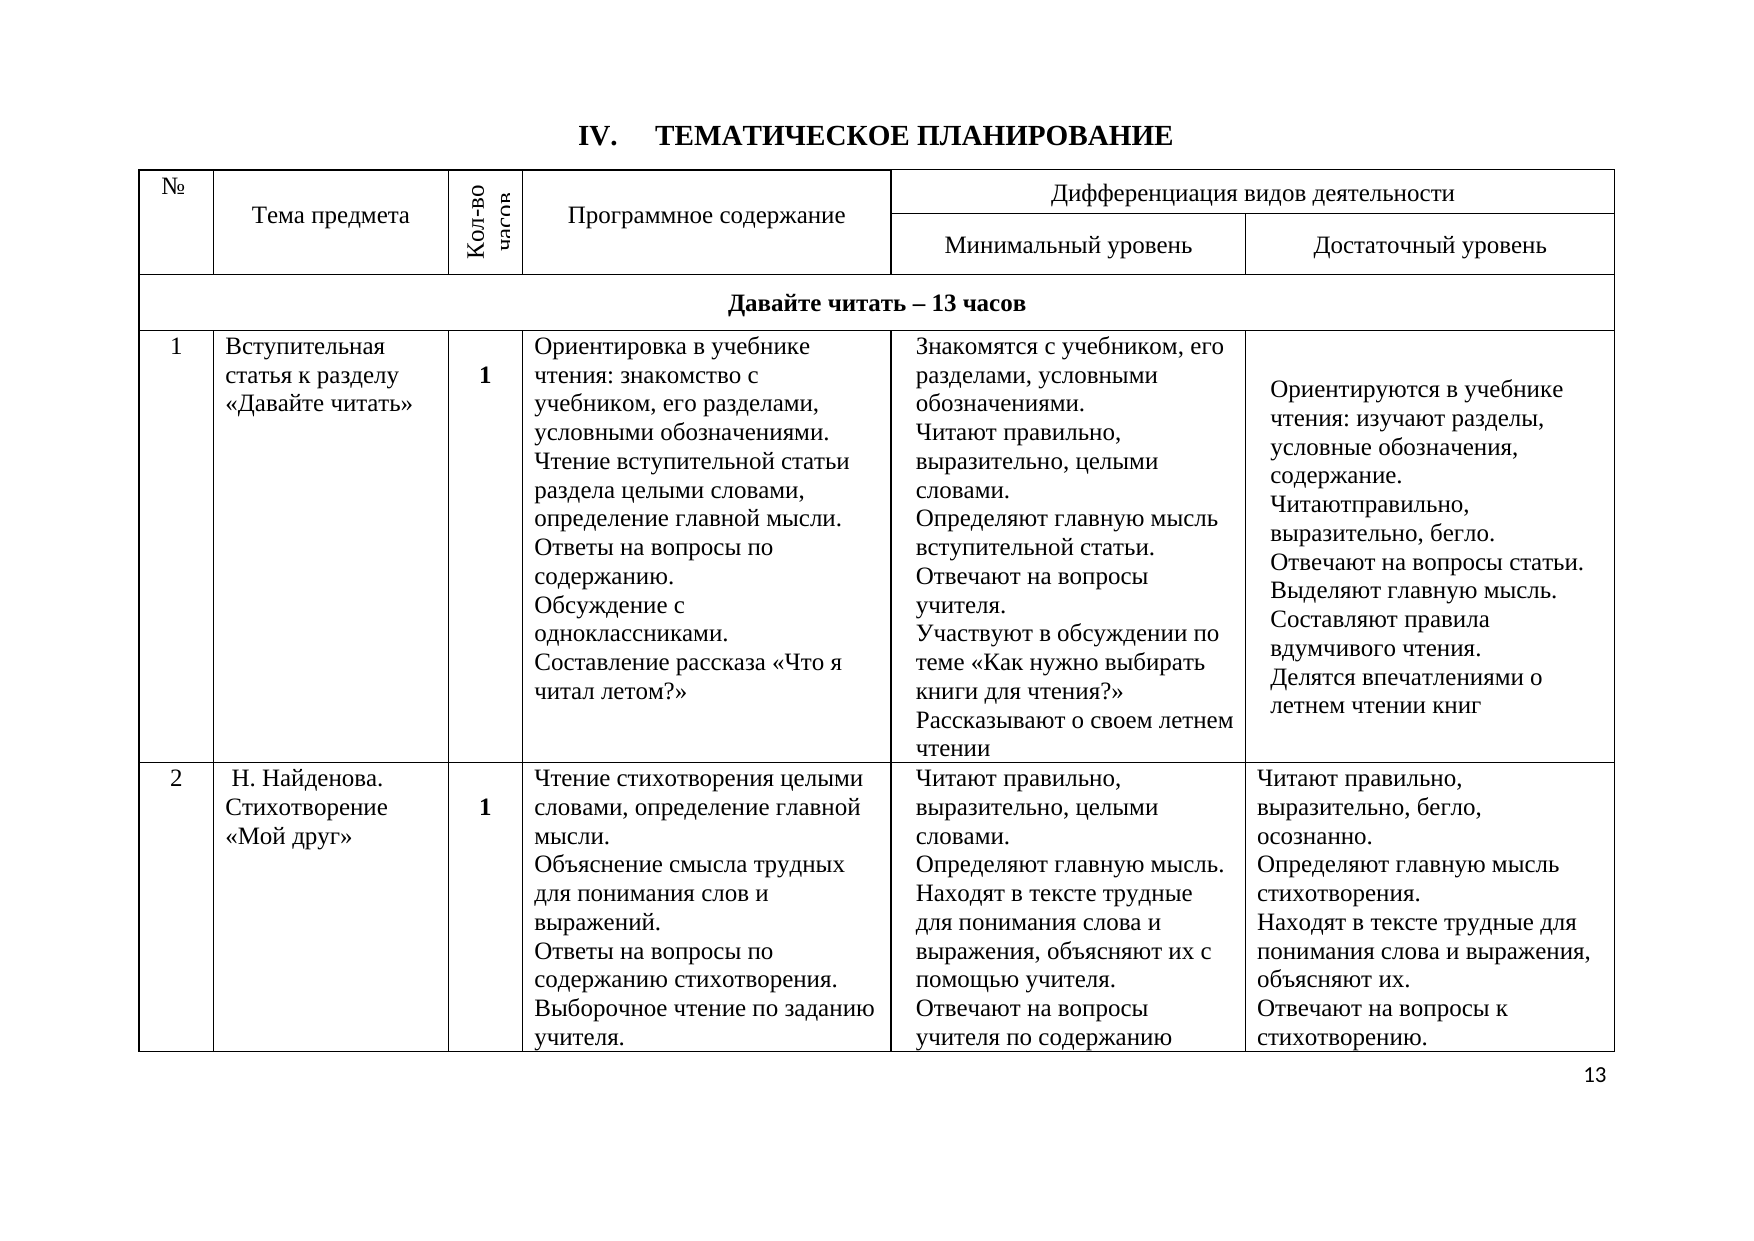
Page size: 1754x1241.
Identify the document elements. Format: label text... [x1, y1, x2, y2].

table_cell 1 [140, 331, 213, 762]
table_header Кол-во часов [449, 171, 522, 274]
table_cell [892, 763, 1245, 1051]
table_cell Минимальный уровень [892, 214, 1245, 274]
table_cell Ориентировка в учебнике чтения: знакомство с учебником, его разделами, условными обозначениями. Чтение вступительной статьи раздела целыми словами, определение главной мысли. Ответы на вопросы по содержанию. Обсуждение с одноклассниками. Составление рассказа «Что я читал летом?» [523, 331, 890, 762]
table_cell Знакомятся с учебником, его разделами, условными обозначениями. Читают правильно, выразительно, целыми словами. Определяют главную мысль вступительной статьи. Отвечают на вопросы учителя. Участвуют в обсуждении по теме «Как нужно выбирать книги для чтения?» Рассказывают о своем летнем чтении [892, 331, 1245, 762]
table_cell Ориентируются в учебнике чтения: изучают разделы, условные обозначения, содержание. Читаютправильно, выразительно, бегло. Отвечают на вопросы статьи. Выделяют главную мысль. Составляют правила вдумчивого чтения. Делятся впечатлениями о летнем чтении книг [1246, 331, 1614, 762]
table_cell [214, 763, 448, 1051]
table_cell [1246, 763, 1614, 1051]
table_cell 1 [449, 763, 522, 1051]
table_cell Давайте читать – 13 часов [140, 275, 1614, 330]
table_cell 2 [140, 763, 213, 1051]
table_cell Достаточный уровень [1246, 214, 1614, 274]
table_cell 1 [449, 331, 522, 762]
table_header Программное содержание [523, 171, 890, 274]
table_cell Вступительная статья к разделу «Давайте читать» [214, 331, 448, 762]
table_header Дифференциация видов деятельности [892, 170, 1614, 213]
table_header Тема предмета [214, 171, 448, 274]
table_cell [523, 763, 890, 1051]
subtitle ТЕМАТИЧЕСКОЕ ПЛАНИРОВАНИЕ [185, 118, 1606, 152]
table_header № [140, 171, 213, 274]
